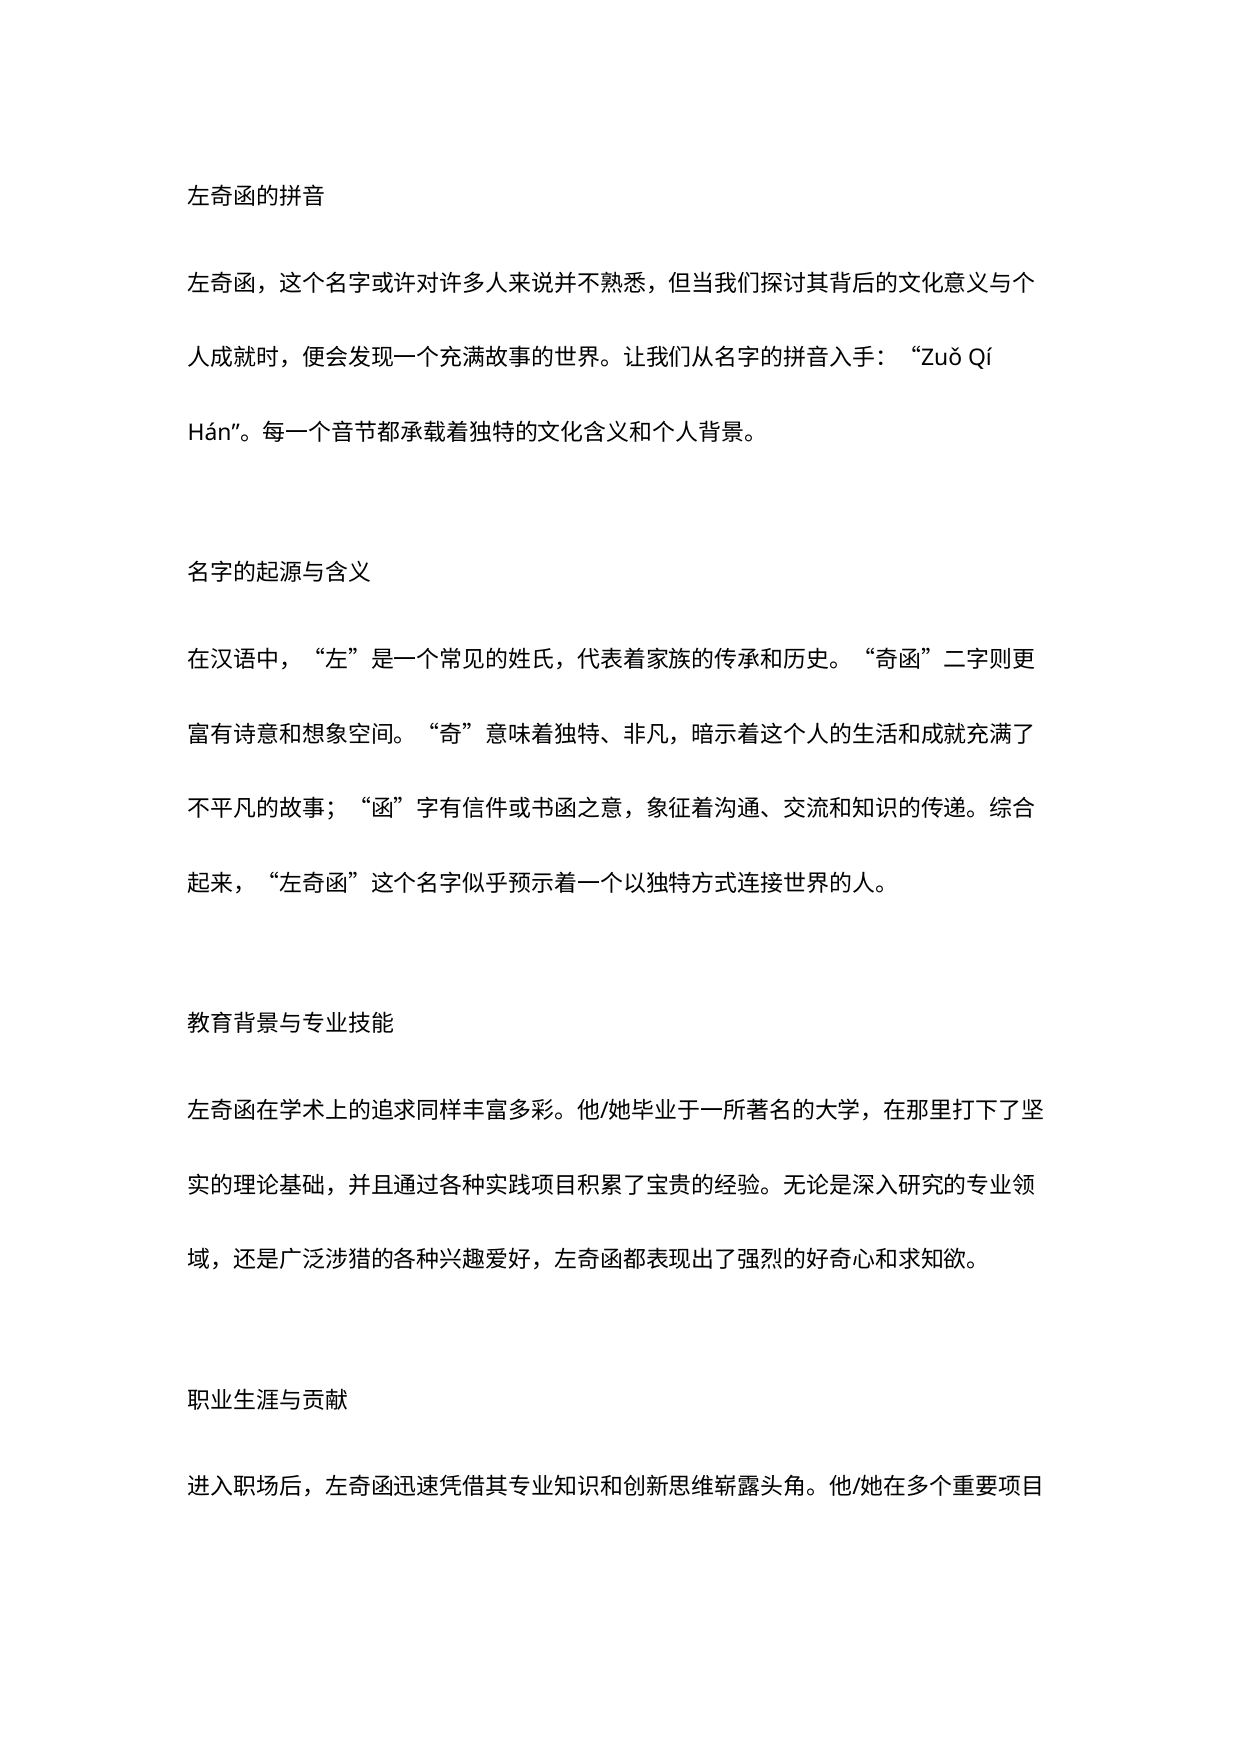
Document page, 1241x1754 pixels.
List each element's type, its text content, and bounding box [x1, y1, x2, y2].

text 名字的起源与含义 [187, 538, 1053, 603]
text 左奇函在学术上的追求同样丰富多彩。他/她毕业于一所著名的大学，在那里打下了坚实的理论基础，并且通过各种实践项目积累了宝贵的经验。无论是深入研究的专业领域，还是广泛涉猎的各种兴趣爱好，左奇函都表现出了强烈的好奇心和求知欲。 [187, 1076, 1053, 1290]
text 左奇函，这个名字或许对许多人来说并不熟悉，但当我们探讨其背后的文化意义与个人成就时，便会发现一个充满故事的世界。让我们从名字的拼音入手：“Zuǒ Qí Hán”。每一个音节都承载着独特的文化含义和个人背景。 [187, 248, 1053, 463]
text 教育背景与专业技能 [187, 989, 1053, 1054]
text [187, 1452, 1053, 1517]
text 在汉语中，“左”是一个常见的姓氏，代表着家族的传承和历史。“奇函”二字则更富有诗意和想象空间。“奇”意味着独特、非凡，暗示着这个人的生活和成就充满了不平凡的故事；“函”字有信件或书函之意，象征着沟通、交流和知识的传递。综合起来，“左奇函”这个名字似乎预示着一个以独特方式连接世界的人。 [187, 625, 1053, 914]
text 左奇函的拼音 [187, 162, 1053, 227]
text 职业生涯与贡献 [187, 1366, 1053, 1431]
